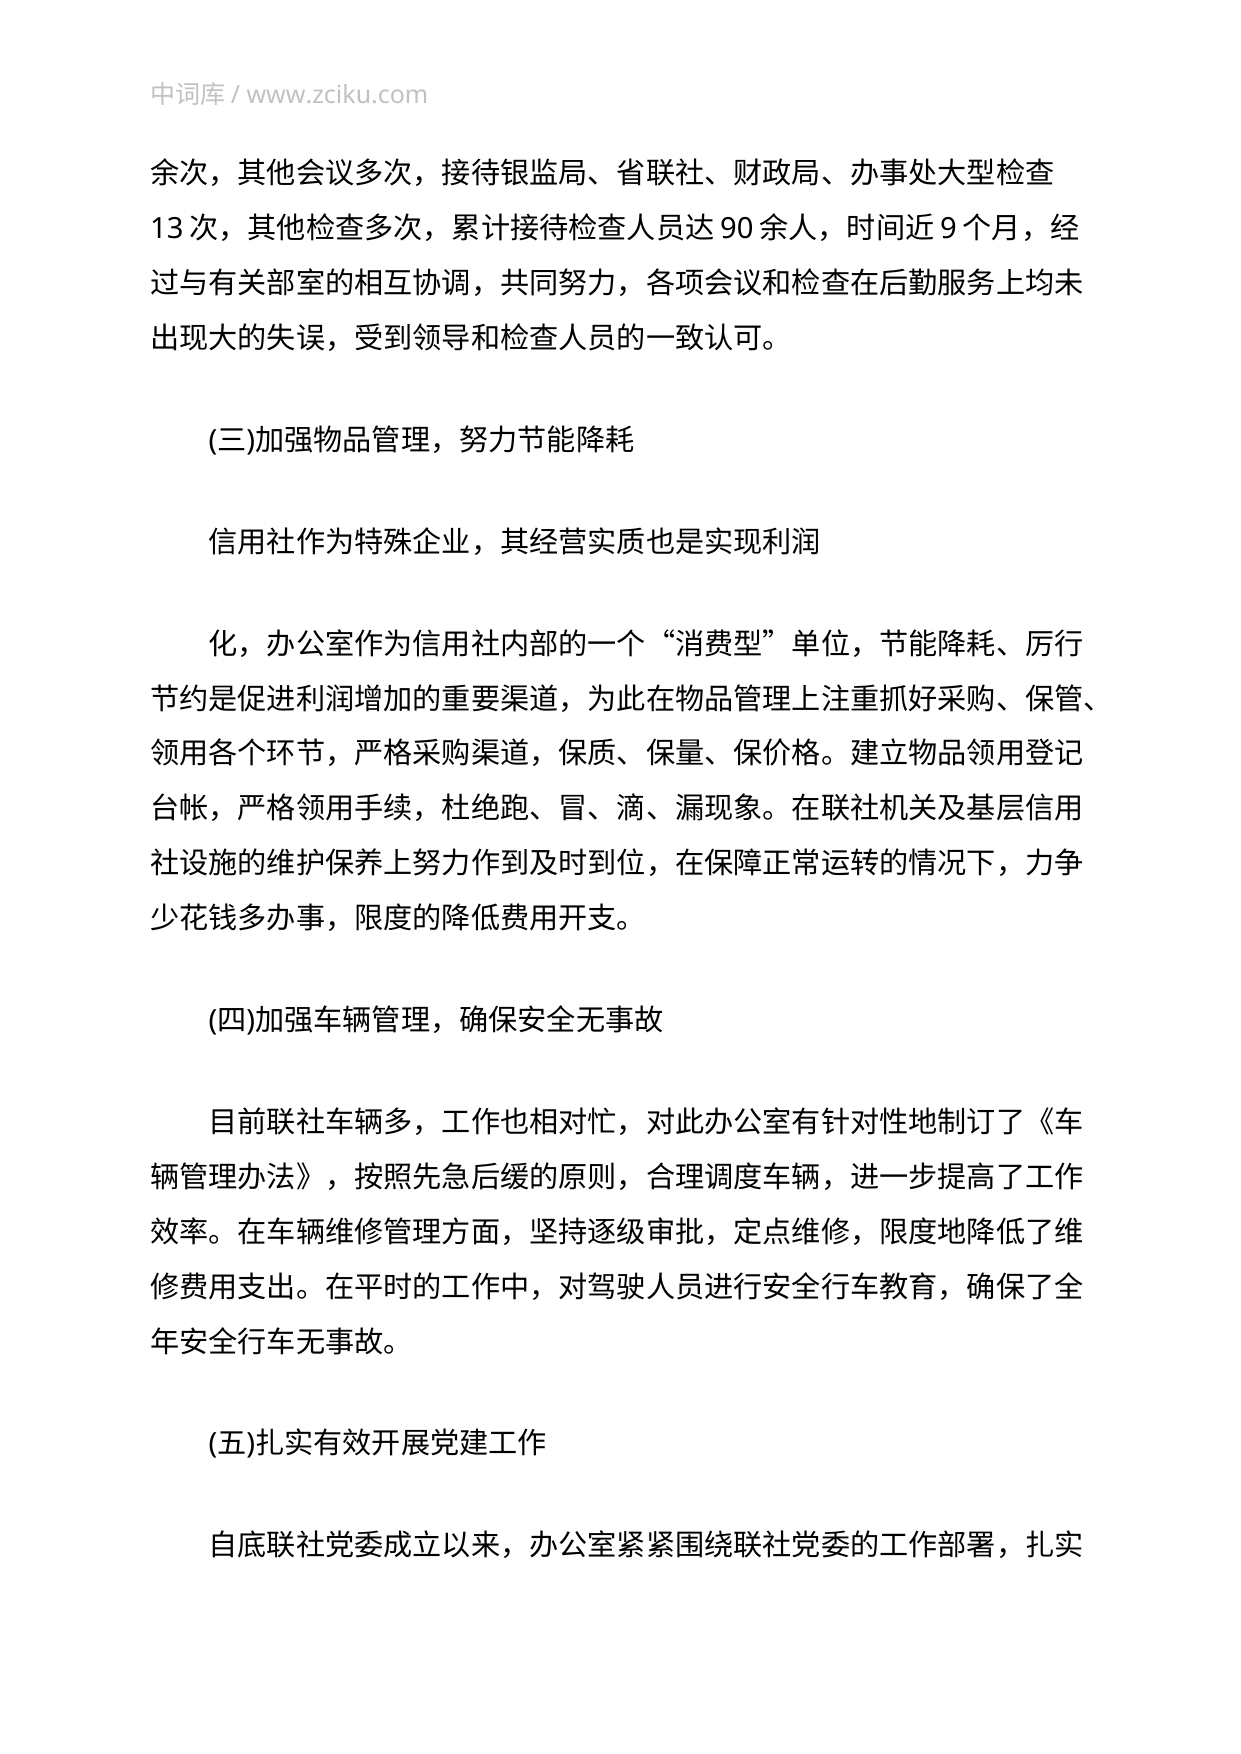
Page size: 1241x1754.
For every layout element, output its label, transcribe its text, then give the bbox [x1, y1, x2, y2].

text (五)扎实有效开展党建工作 [150, 1420, 1090, 1462]
text (三)加强物品管理，努力节能降耗 [150, 417, 1090, 459]
text 信用社作为特殊企业，其经营实质也是实现利润 [150, 518, 1090, 561]
text 目前联社车辆多，工作也相对忙，对此办公室有针对性地制订了《车辆管理办法》，按照先急后缓的原则，合理调度车辆，进一步提高了工作效率。在车辆维修管理方面，坚持逐级审批，定点维修，限度地降低了维修费用支出。在平时的工作中，对驾驶人员进行安全行车教育，确保了全年安全行车无事故。 [150, 1098, 1090, 1360]
text 化，办公室作为信用社内部的一个“消费型”单位，节能降耗、厉行节约是促进利润增加的重要渠道，为此在物品管理上注重抓好采购、保管、领用各个环节，严格采购渠道，保质、保量、保价格。建立物品领用登记台帐，严格领用手续，杜绝跑、冒、滴、漏现象。在联社机关及基层信用社设施的维护保养上努力作到及时到位，在保障正常运转的情况下，力争少花钱多办事，限度的降低费用开支。 [150, 620, 1090, 937]
text (四)加强车辆管理，确保安全无事故 [150, 997, 1090, 1039]
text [150, 1522, 1090, 1564]
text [150, 150, 1090, 357]
